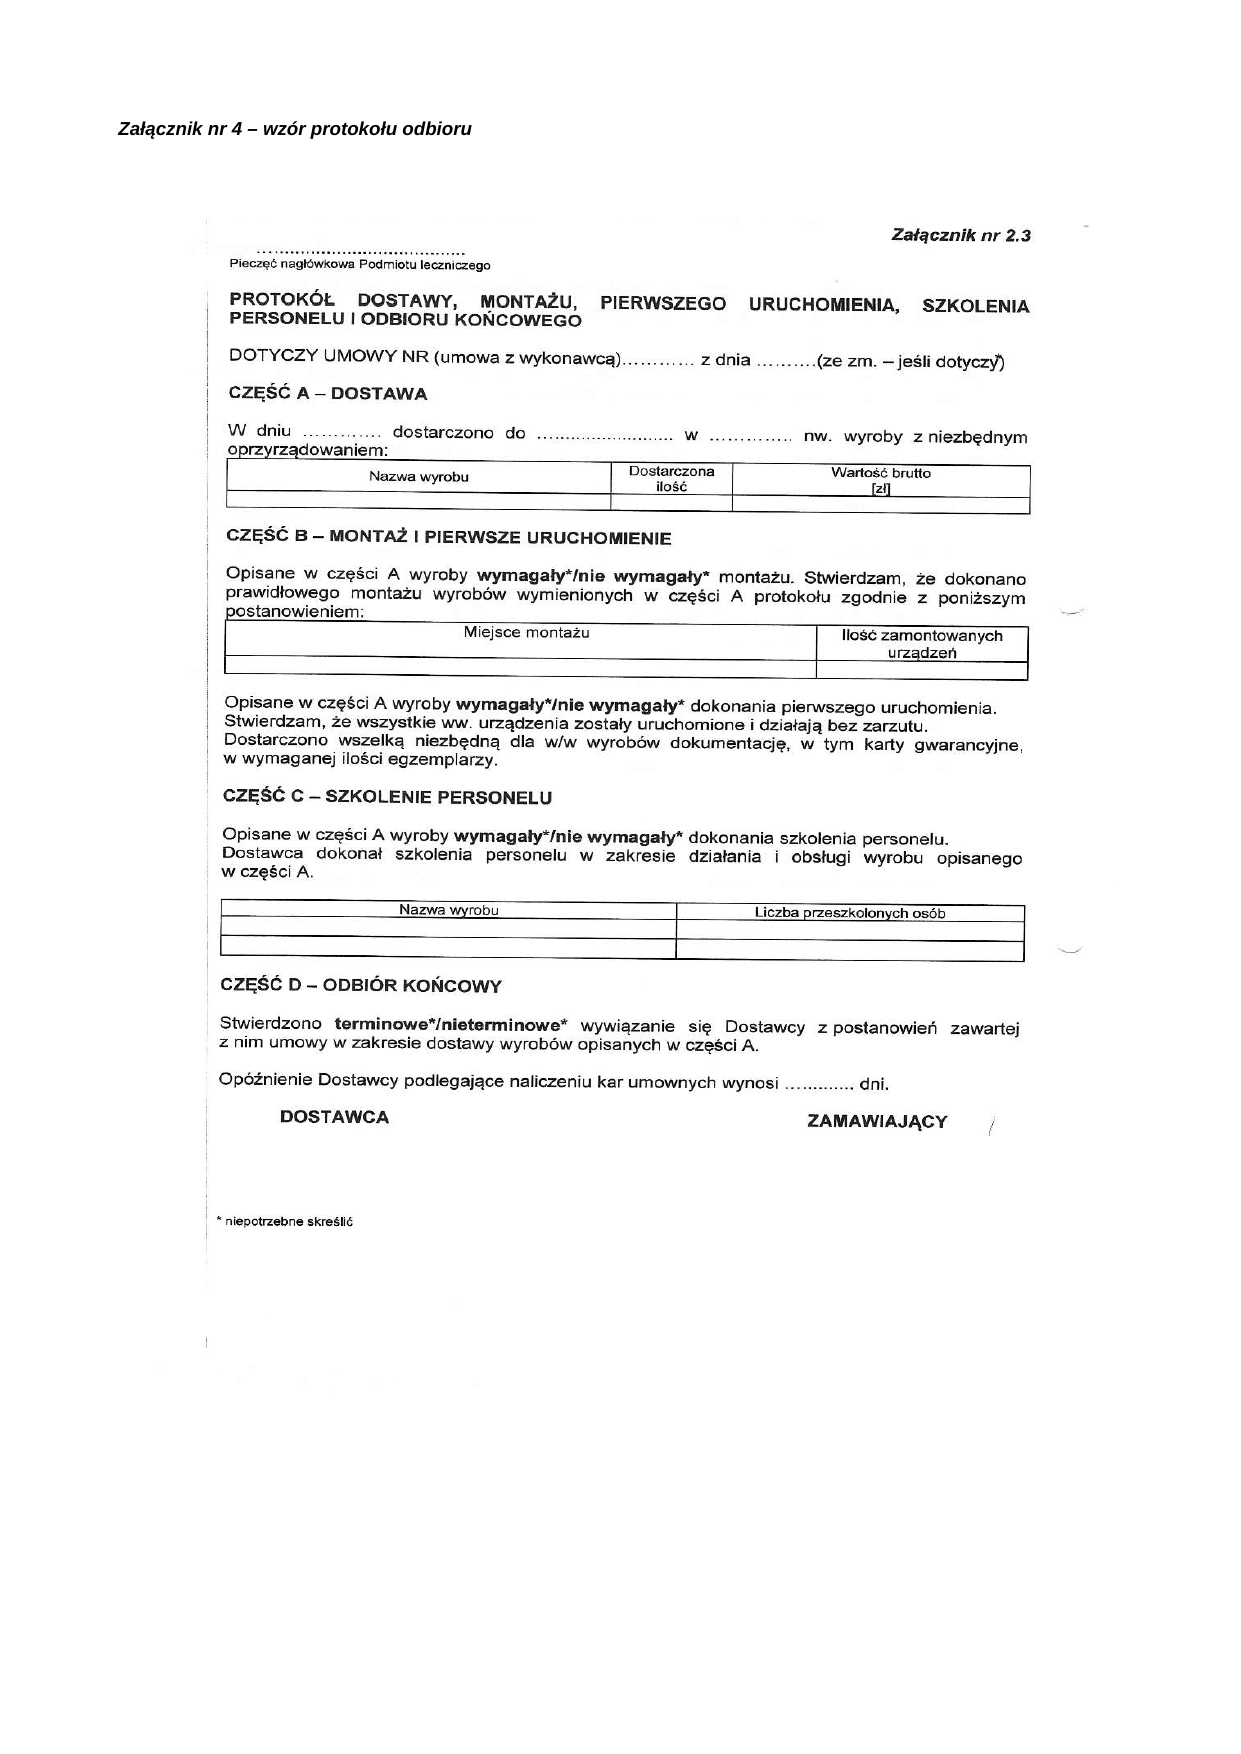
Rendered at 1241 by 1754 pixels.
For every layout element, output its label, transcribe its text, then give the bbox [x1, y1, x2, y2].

picture [118, 139, 1134, 1400]
text Załącznik nr 4 – wzór protokołu odbioru [118, 118, 1122, 139]
